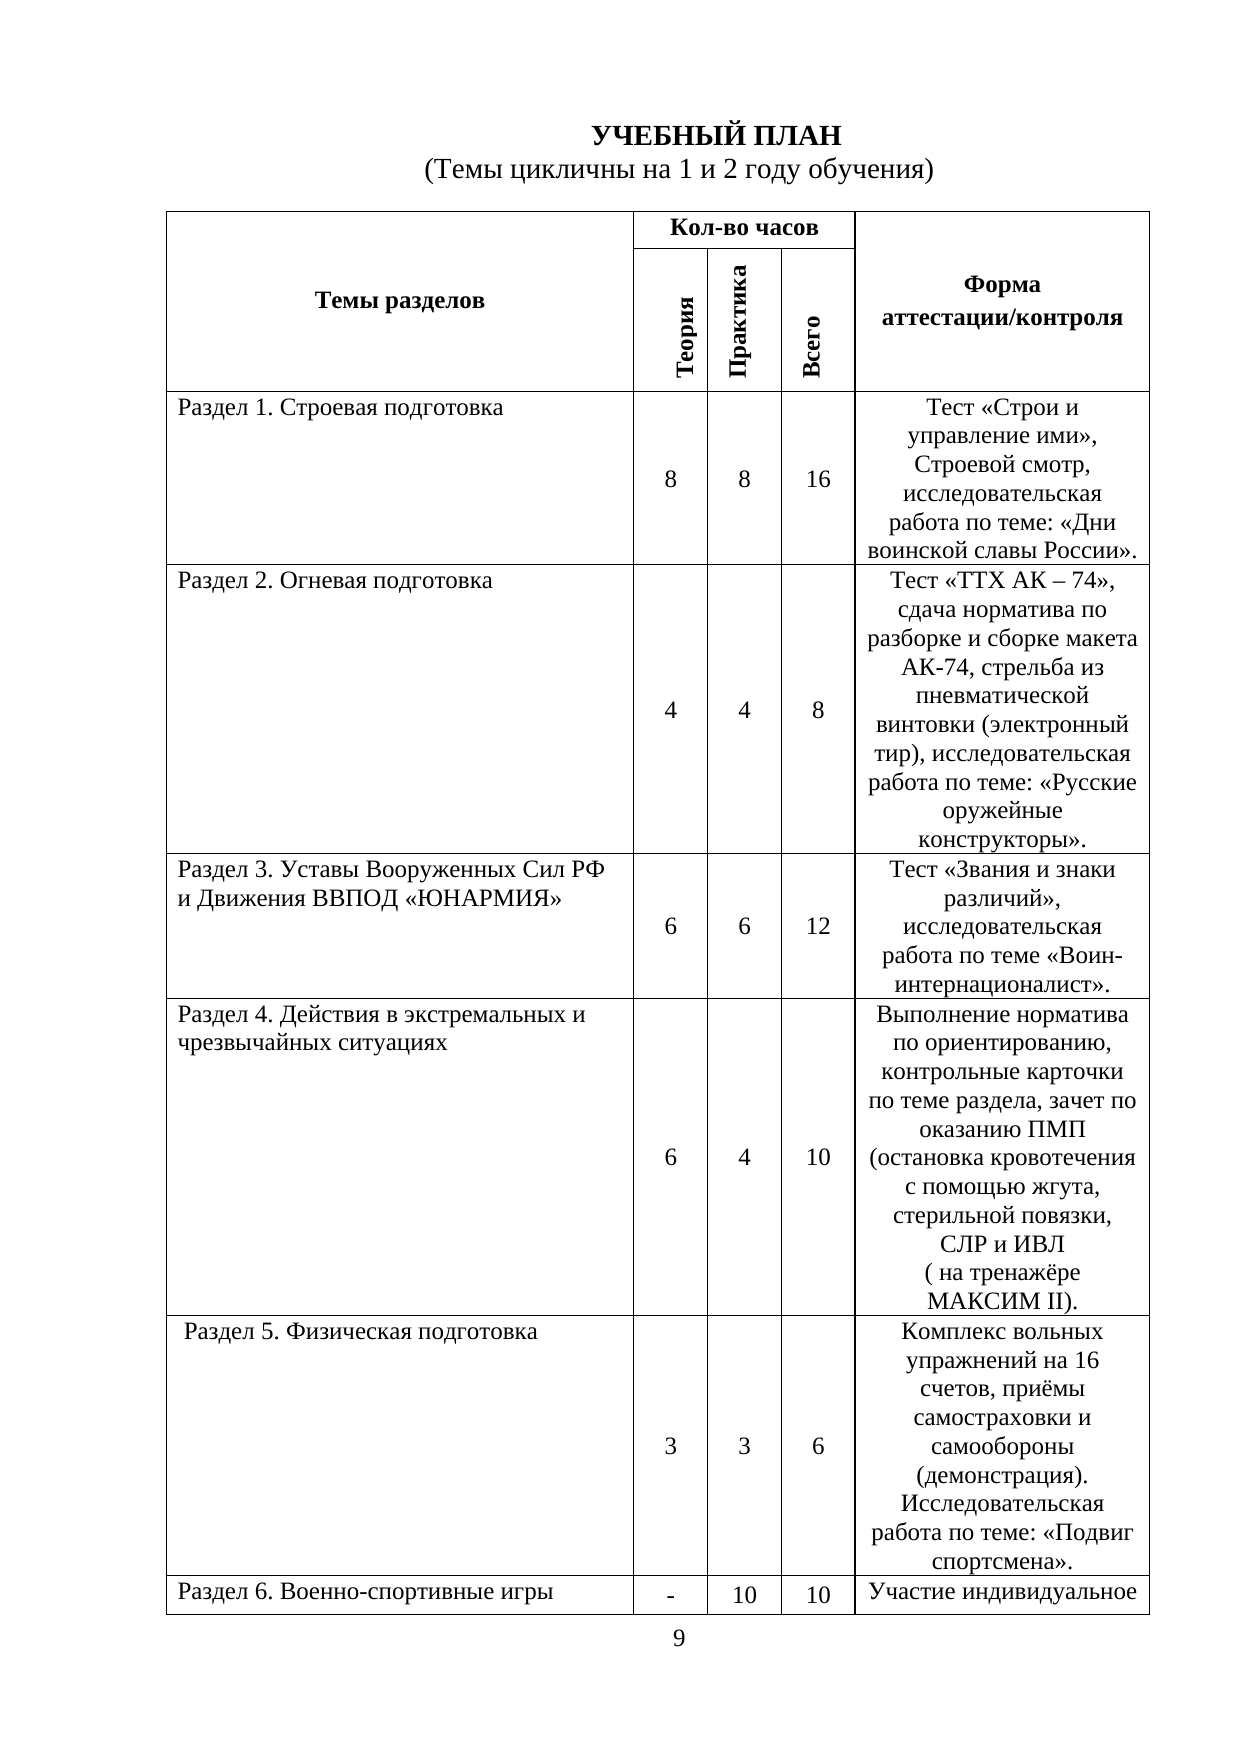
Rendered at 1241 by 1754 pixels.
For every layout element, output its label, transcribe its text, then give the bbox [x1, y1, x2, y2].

table_cell Всего [782, 249, 854, 391]
table_cell 4 [708, 565, 781, 853]
table_cell 12 [782, 854, 854, 998]
table_cell Раздел 3. Уставы Вооруженных Сил РФ и Движения ВВПОД «ЮНАРМИЯ» [167, 854, 633, 998]
table_cell Тест «Звания и знаки различий», исследовательская работа по теме «Воин-интернационалист». [856, 854, 1149, 998]
table_cell 16 [782, 392, 854, 564]
table_cell 6 [634, 854, 707, 998]
table_cell 10 [782, 1576, 854, 1614]
table_cell Раздел 5. Физическая подготовка [167, 1316, 633, 1575]
table_cell 10 [708, 1576, 781, 1614]
table_cell 4 [708, 999, 781, 1315]
table_cell Раздел 4. Действия в экстремальных и чрезвычайных ситуациях [167, 999, 633, 1315]
table_cell - [634, 1576, 707, 1614]
text (Темы цикличны на 1 и 2 году обучения) [177, 152, 1181, 185]
table_cell Тест «Строи и управление ими», Строевой смотр, исследовательская работа по теме: «Дни воинской славы России». [856, 392, 1149, 564]
table_cell Практика [708, 249, 781, 391]
table_header Кол-во часов [634, 212, 854, 248]
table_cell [856, 1576, 1149, 1614]
table_cell 6 [708, 854, 781, 998]
table_cell Выполнение норматива по ориентированию, контрольные карточки по теме раздела, зачет по оказанию ПМП (остановка кровотечения с помощью жгута, стерильной повязки, СЛР и ИВЛ ( на тренажёре МАКСИМ II). [856, 999, 1149, 1315]
table_header Форма аттестации/контроля [856, 212, 1149, 391]
table_cell 8 [708, 392, 781, 564]
table_cell 4 [634, 565, 707, 853]
table_cell 6 [634, 999, 707, 1315]
table_cell Раздел 2. Огневая подготовка [167, 565, 633, 853]
table_cell Раздел 1. Строевая подготовка [167, 392, 633, 564]
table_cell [167, 1576, 633, 1614]
table_cell 3 [708, 1316, 781, 1575]
table_cell 8 [634, 392, 707, 564]
table_header Темы разделов [167, 212, 633, 391]
table_cell 8 [782, 565, 854, 853]
subtitle УЧЕБНЫЙ ПЛАН [177, 118, 1181, 152]
table_cell Комплекс вольных упражнений на 16 счетов, приёмы самостраховки и самообороны (демонстрация). Исследовательская работа по теме: «Подвиг спортсмена». [856, 1316, 1149, 1575]
table_cell 6 [782, 1316, 854, 1575]
table_cell Тест «ТТХ АК – 74», сдача норматива по разборке и сборке макета АК-74, стрельба из пневматической винтовки (электронный тир), исследовательская работа по теме: «Русские оружейные конструкторы». [856, 565, 1149, 853]
table_cell Теория [634, 249, 707, 391]
table_cell 10 [782, 999, 854, 1315]
table_cell 3 [634, 1316, 707, 1575]
